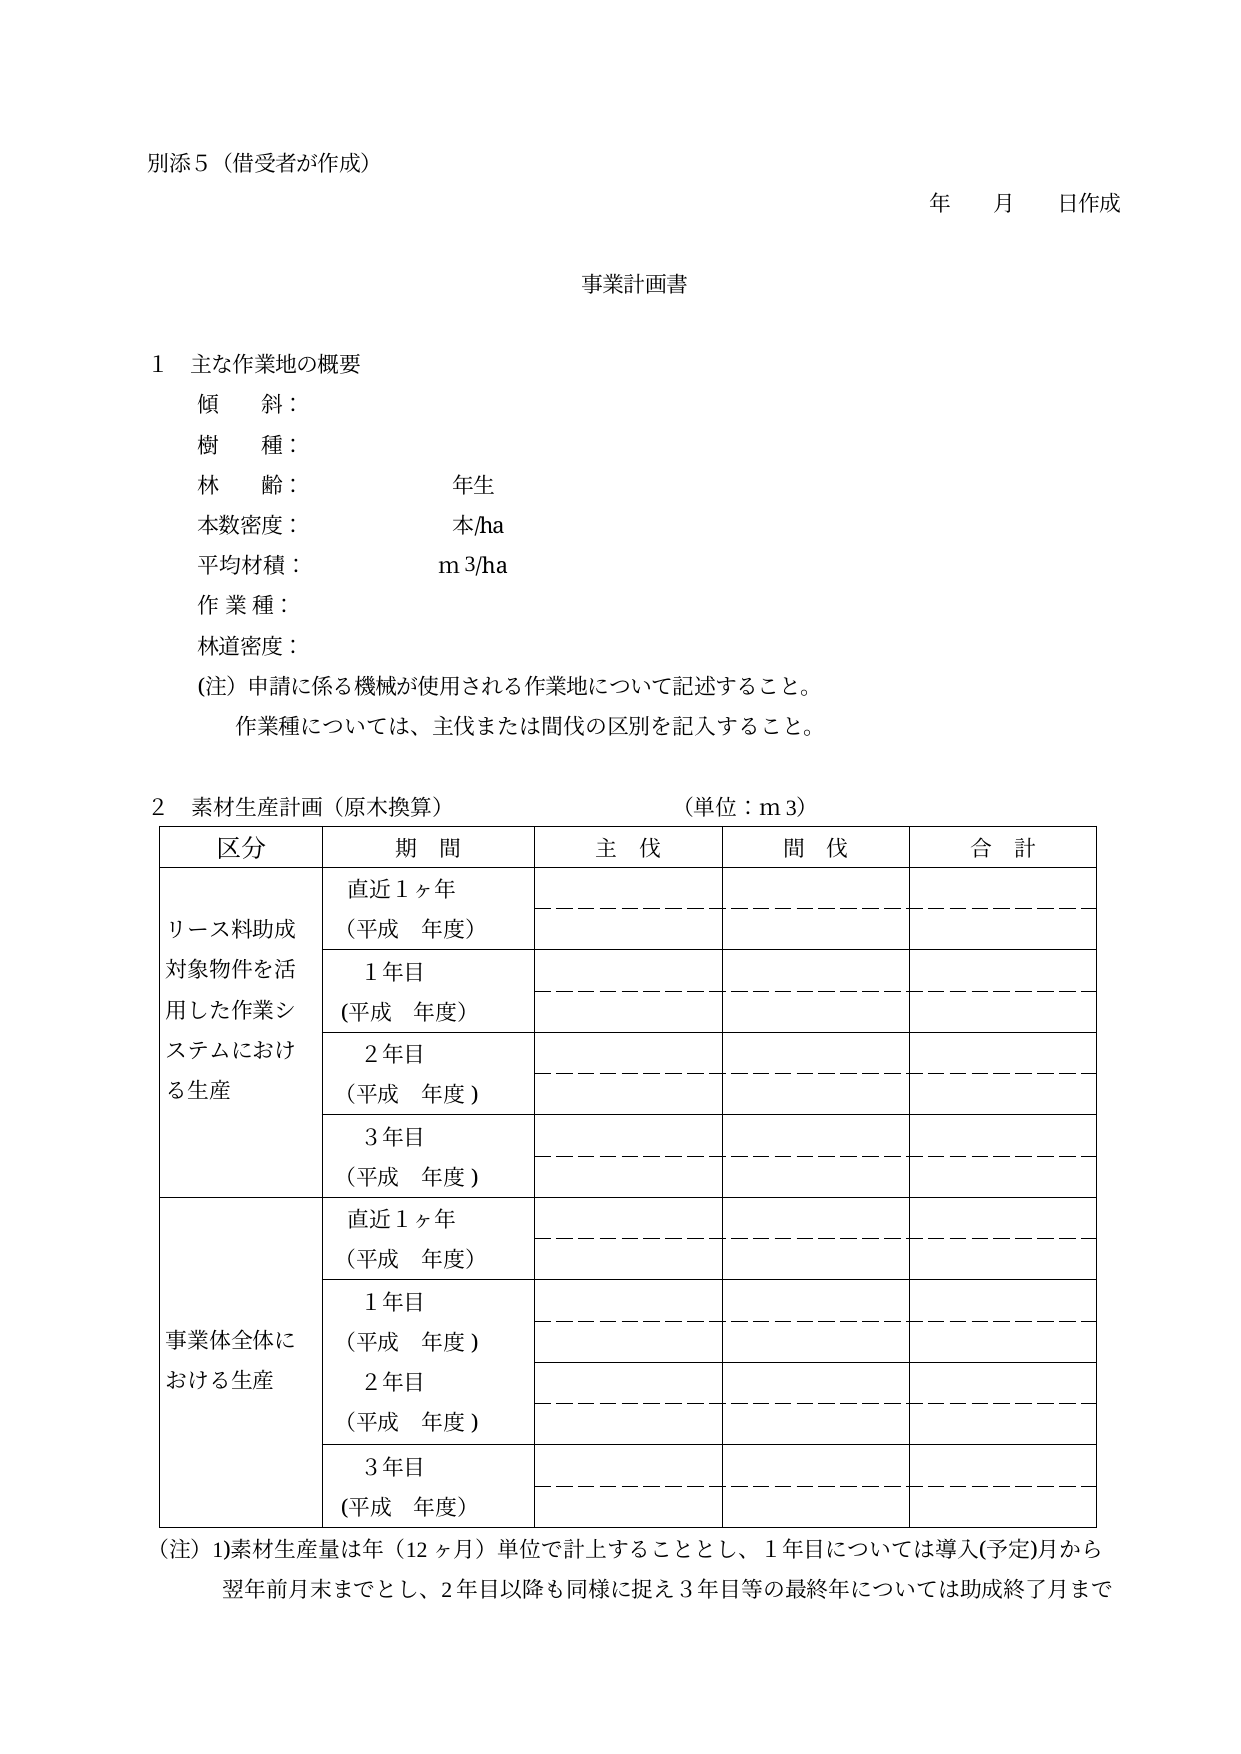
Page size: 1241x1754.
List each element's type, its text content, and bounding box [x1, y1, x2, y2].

text 作業種については、主伐または間伐の区別を記入すること。 [148, 705, 1122, 745]
table_cell [535, 1363, 722, 1403]
table_cell [723, 1198, 909, 1238]
text １ 主な作業地の概要 [148, 343, 1122, 383]
table_cell [910, 1363, 1096, 1403]
table_header 期 間 [323, 827, 534, 867]
table_cell [723, 1486, 909, 1527]
text 別添５（借受者が作成） [148, 142, 1122, 182]
table_cell [535, 1486, 722, 1527]
table_cell [723, 908, 909, 949]
text 林 齢： 年生 [148, 464, 1122, 504]
text 本数密度： 本/ha [148, 504, 1122, 544]
table_cell [723, 868, 909, 908]
table_cell リース料助成対象物件を活用した作業システムにおける生産 [160, 868, 322, 1197]
table_cell [910, 1445, 1096, 1486]
table_cell １年目 （平成 年度 ) ２年目 （平成 年度 ) [323, 1280, 534, 1444]
table_cell [910, 1115, 1096, 1156]
table_cell [910, 908, 1096, 949]
table_cell 直近１ヶ年 （平成 年度） [323, 868, 534, 949]
table_cell [910, 1198, 1096, 1238]
text 事業計画書 [148, 263, 1122, 303]
table_cell [535, 1073, 722, 1114]
text (注）申請に係る機械が使用される作業地について記述すること。 [148, 665, 1122, 705]
table_cell [910, 1073, 1096, 1114]
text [148, 1528, 1122, 1608]
table_cell [910, 1156, 1096, 1197]
table_cell [910, 868, 1096, 908]
table_cell 事業体全体における生産 [160, 1198, 322, 1527]
table_cell [910, 1486, 1096, 1527]
table_cell [723, 1280, 909, 1321]
table_cell [910, 1238, 1096, 1279]
table_cell [723, 1445, 909, 1486]
text 平均材積： ｍ3/ha [148, 544, 1122, 584]
table_cell [535, 1238, 722, 1279]
table_cell [723, 1403, 909, 1444]
table_cell [723, 1363, 909, 1403]
table_cell [535, 1445, 722, 1486]
table_header 区分 [160, 827, 322, 867]
text 年 月 日作成 [148, 182, 1122, 222]
table_cell [723, 1156, 909, 1197]
table_cell [910, 1033, 1096, 1073]
table_cell [723, 1321, 909, 1362]
table_header 合 計 [910, 827, 1096, 867]
table_cell [535, 1280, 722, 1321]
table_cell [723, 1238, 909, 1279]
table_header 間 伐 [723, 827, 909, 867]
table_cell [723, 1115, 909, 1156]
text ２ 素材生産計画（原木換算） （単位：ｍ3） [148, 785, 1122, 826]
table_cell [723, 991, 909, 1032]
table_cell [910, 950, 1096, 991]
table_cell ２年目 （平成 年度 ) [323, 1033, 534, 1114]
table_cell [910, 991, 1096, 1032]
table_cell １年目 (平成 年度） [323, 950, 534, 1032]
table_cell [535, 908, 722, 949]
text 傾 斜： [148, 383, 1122, 423]
table_header 主 伐 [535, 827, 722, 867]
table_cell [723, 1033, 909, 1073]
table_cell [535, 1321, 722, 1362]
table_cell ３年目 （平成 年度 ) [323, 1115, 534, 1197]
table_cell [535, 950, 722, 991]
table_cell [535, 1033, 722, 1073]
text 樹 種： [148, 423, 1122, 464]
text 作 業 種： [148, 584, 1122, 624]
table_cell [723, 1073, 909, 1114]
table_cell [535, 1403, 722, 1444]
text 林道密度： [148, 624, 1122, 665]
table_cell 直近１ヶ年 （平成 年度） [323, 1198, 534, 1279]
table_cell [910, 1280, 1096, 1321]
table_cell [535, 991, 722, 1032]
table_cell [535, 1115, 722, 1156]
table_cell [535, 1156, 722, 1197]
table_cell [910, 1321, 1096, 1362]
table_cell ３年目 (平成 年度） [323, 1445, 534, 1527]
table_cell [535, 1198, 722, 1238]
table_cell [535, 868, 722, 908]
table_cell [910, 1403, 1096, 1444]
table_cell [723, 950, 909, 991]
